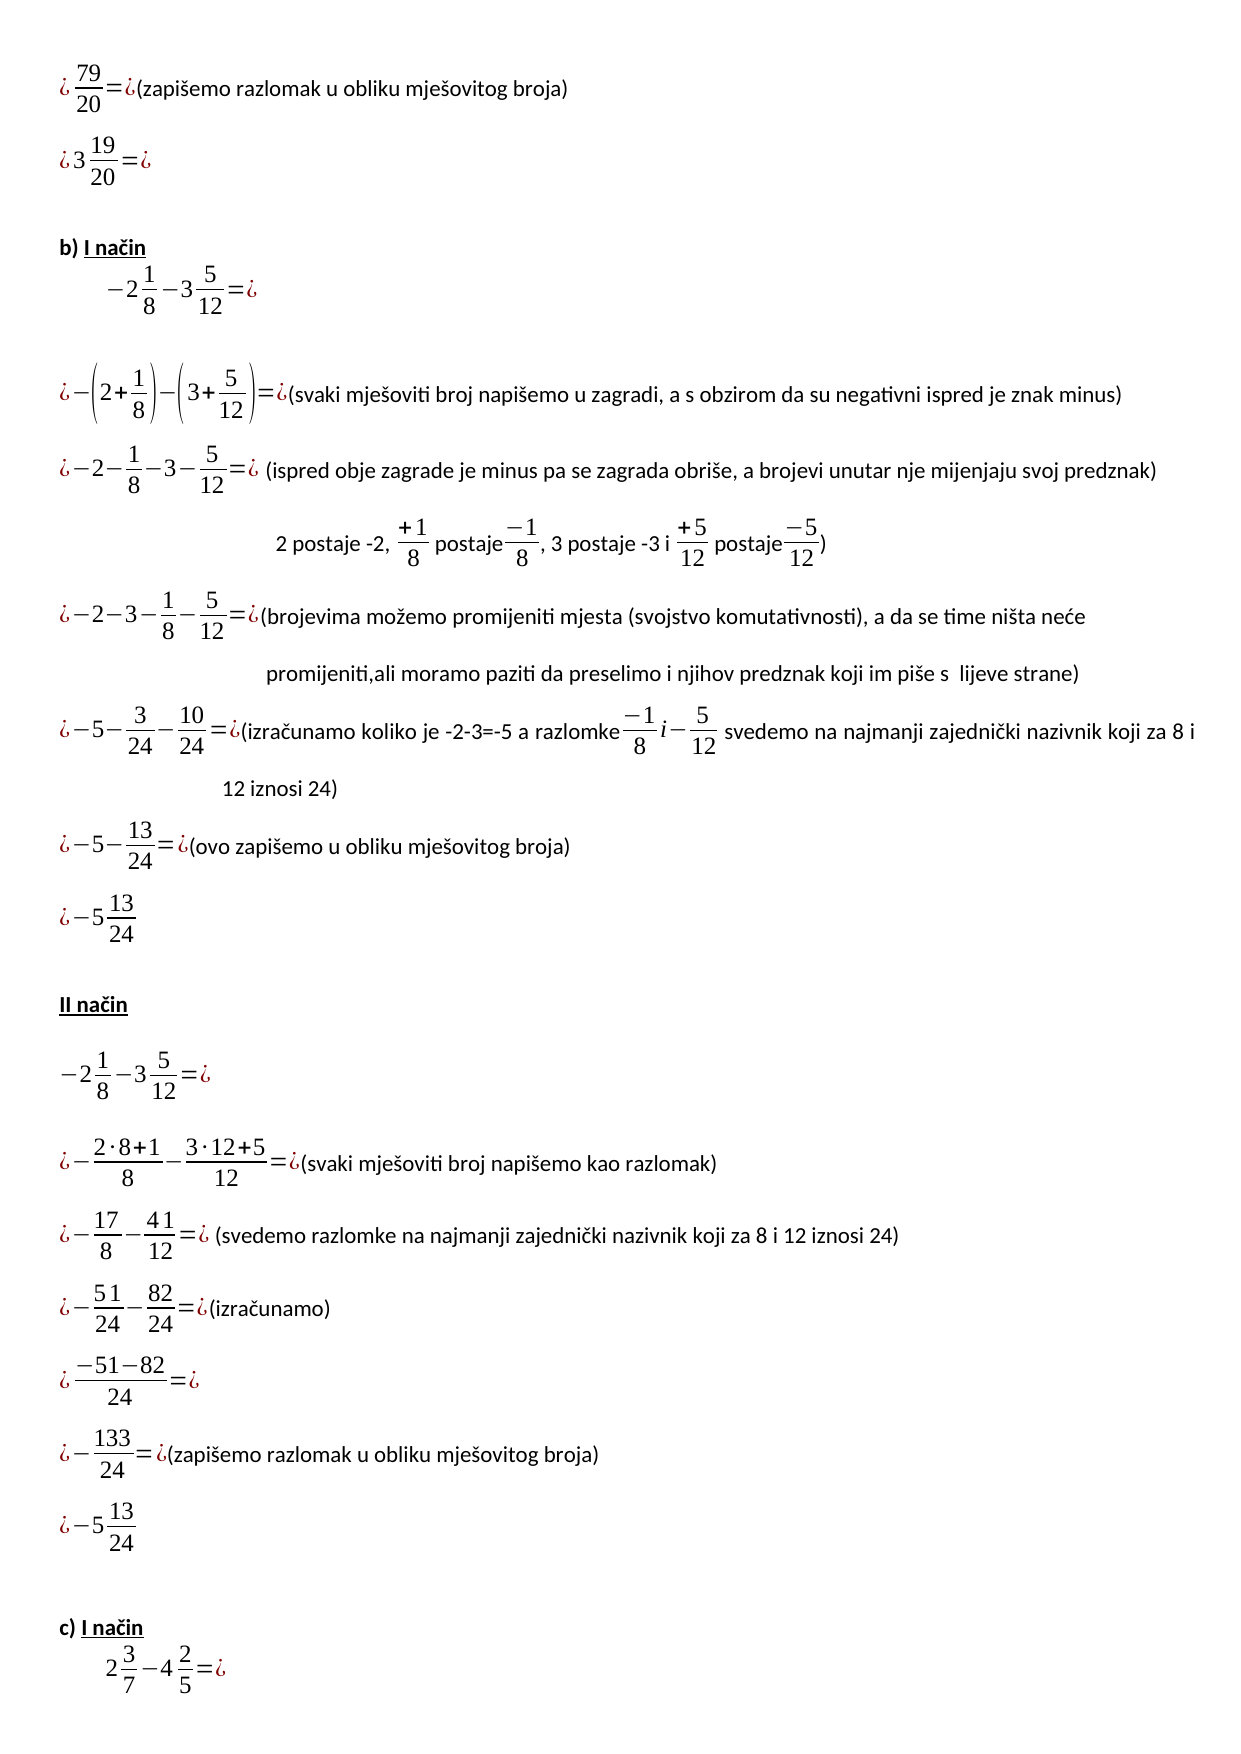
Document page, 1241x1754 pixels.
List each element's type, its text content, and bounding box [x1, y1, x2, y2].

text (brojevima možemo promijeniti mjesta (svojstvo komutativnosti), a da se time ništa neće promijeniti,ali moramo paziti da preselimo i njihov predznak koji im piše s lijeve strane) [59, 587, 1196, 688]
text II način [59, 990, 1196, 1018]
text (svaki mješoviti broj napišemo kao razlomak) [59, 1133, 1196, 1192]
text (izračunamo) [59, 1279, 1196, 1338]
text b) I način [59, 233, 1196, 261]
text 2 postaje -2, postaje, 3 postaje -3 i postaje) [59, 514, 1196, 573]
text (zapišemo razlomak u obliku mješovitog broja) [59, 1425, 1196, 1484]
text (svaki mješoviti broj napišemo u zagradi, a s obzirom da su negativni ispred je znak minus) [59, 362, 1196, 427]
text (svedemo razlomke na najmanji zajednički nazivnik koji za 8 i 12 iznosi 24) [59, 1206, 1196, 1265]
text (ovo zapišemo u obliku mješovitog broja) [59, 816, 1196, 875]
text (zapišemo razlomak u obliku mješovitog broja) [59, 59, 1196, 118]
text (izračunamo koliko je -2-3=-5 a razlomke svedemo na najmanji zajednički nazivnik koji za 8 i 12 iznosi 24) [59, 702, 1196, 802]
text (ispred obje zagrade je minus pa se zagrada obriše, a brojevi unutar nje mijenjaju svoj predznak) [59, 441, 1196, 500]
text c) I način [59, 1613, 1196, 1641]
